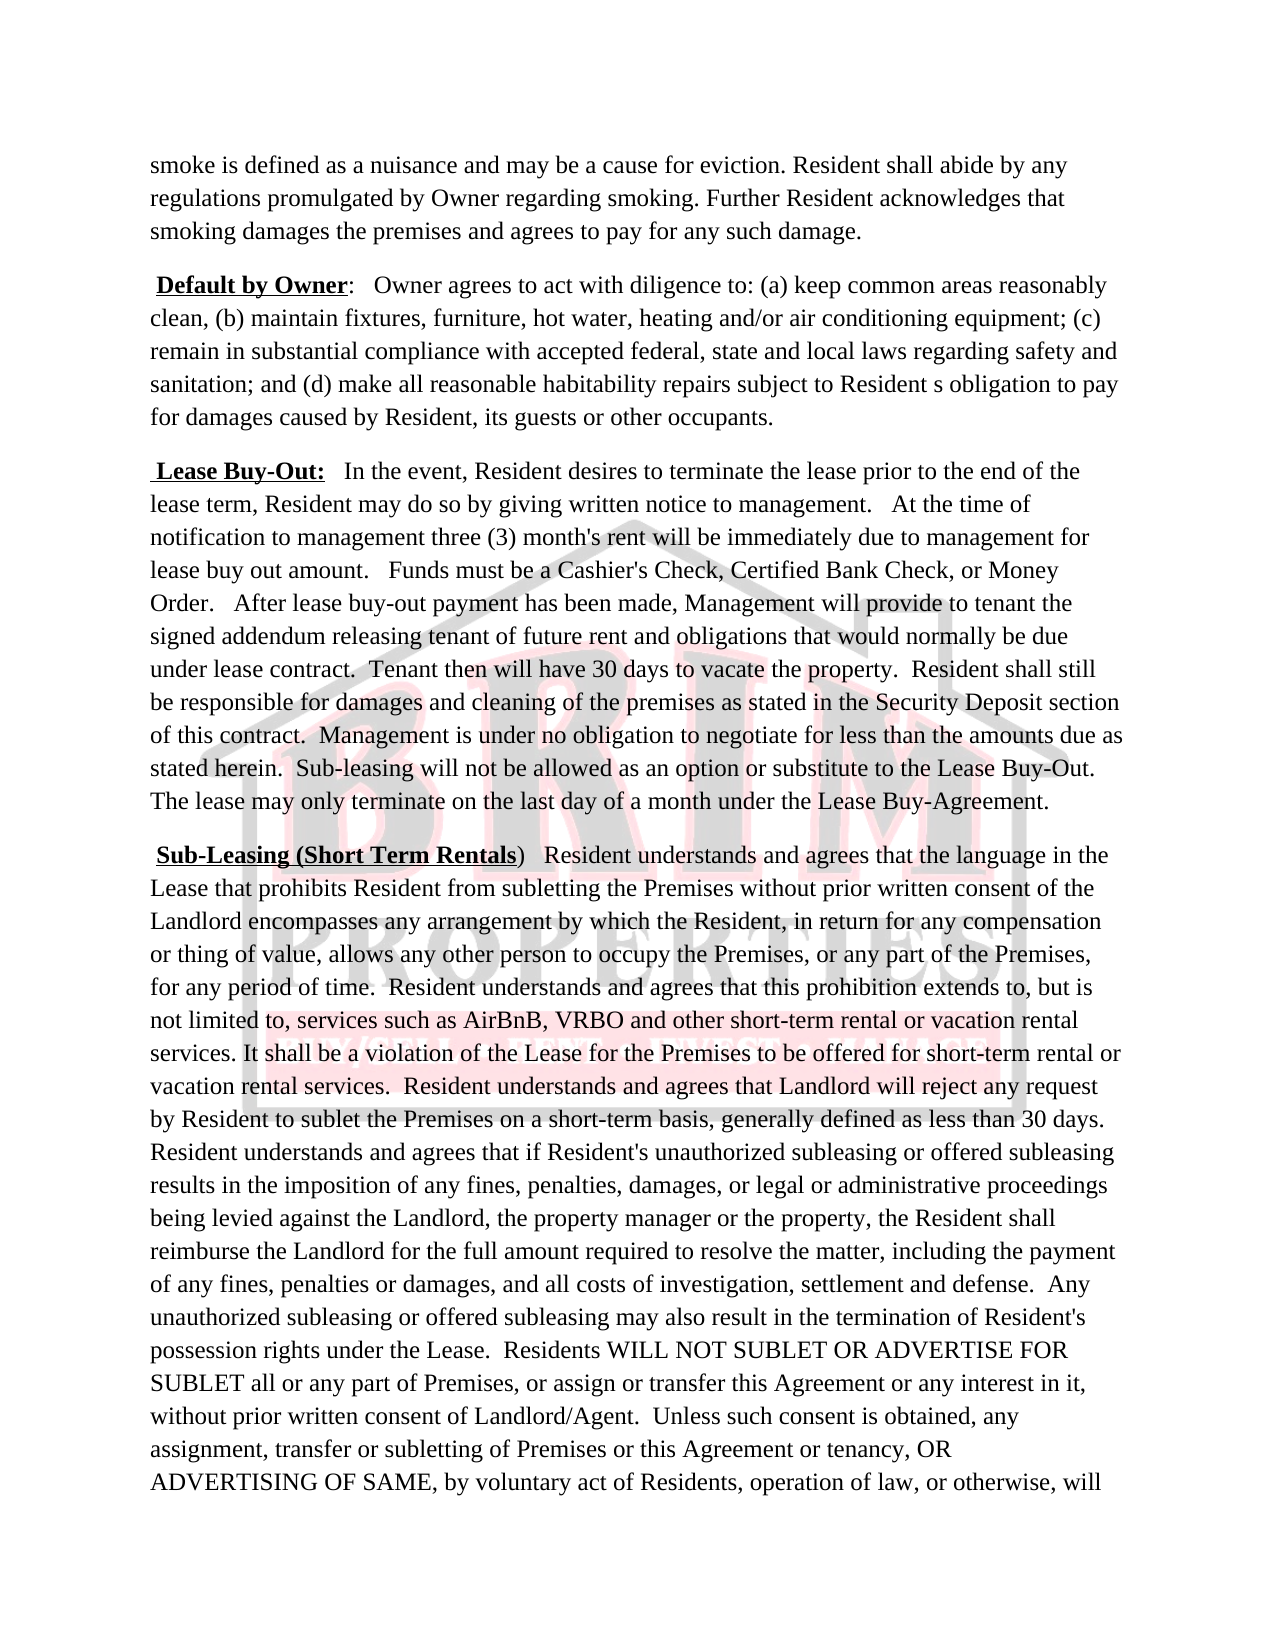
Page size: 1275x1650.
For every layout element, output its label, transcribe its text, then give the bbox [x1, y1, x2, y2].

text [150, 840, 1125, 1496]
text Default by Owner: Owner agrees to act with diligence to: (a) keep common areas reasonably clean, (b) maintain fixtures, furniture, hot water, heating and/or air conditioning equipment; (c) remain in substantial compliance with accepted federal, state and local laws regarding safety and sanitation; and (d) make all reasonable habitability repairs subject to Resident s obligation to pay for damages caused by Resident, its guests or other occupants. [150, 270, 1125, 431]
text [150, 150, 1125, 245]
text Lease Buy-Out: In the event, Resident desires to terminate the lease prior to the end of the lease term, Resident may do so by giving written notice to management. At the time of notification to management three (3) month's rent will be immediately due to management for lease buy out amount. Funds must be a Cashier's Check, Certified Bank Check, or Money Order. After lease buy-out payment has been made, Management will provide to tenant the signed addendum releasing tenant of future rent and obligations that would normally be due under lease contract. Tenant then will have 30 days to vacate the property. Resident shall still be responsible for damages and cleaning of the premises as stated in the Security Deposit section of this contract. Management is under no obligation to negotiate for less than the amounts due as stated herein. Sub-leasing will not be allowed as an option or substitute to the Lease Buy-Out. The lease may only terminate on the last day of a month under the Lease Buy-Agreement. [150, 456, 1125, 815]
